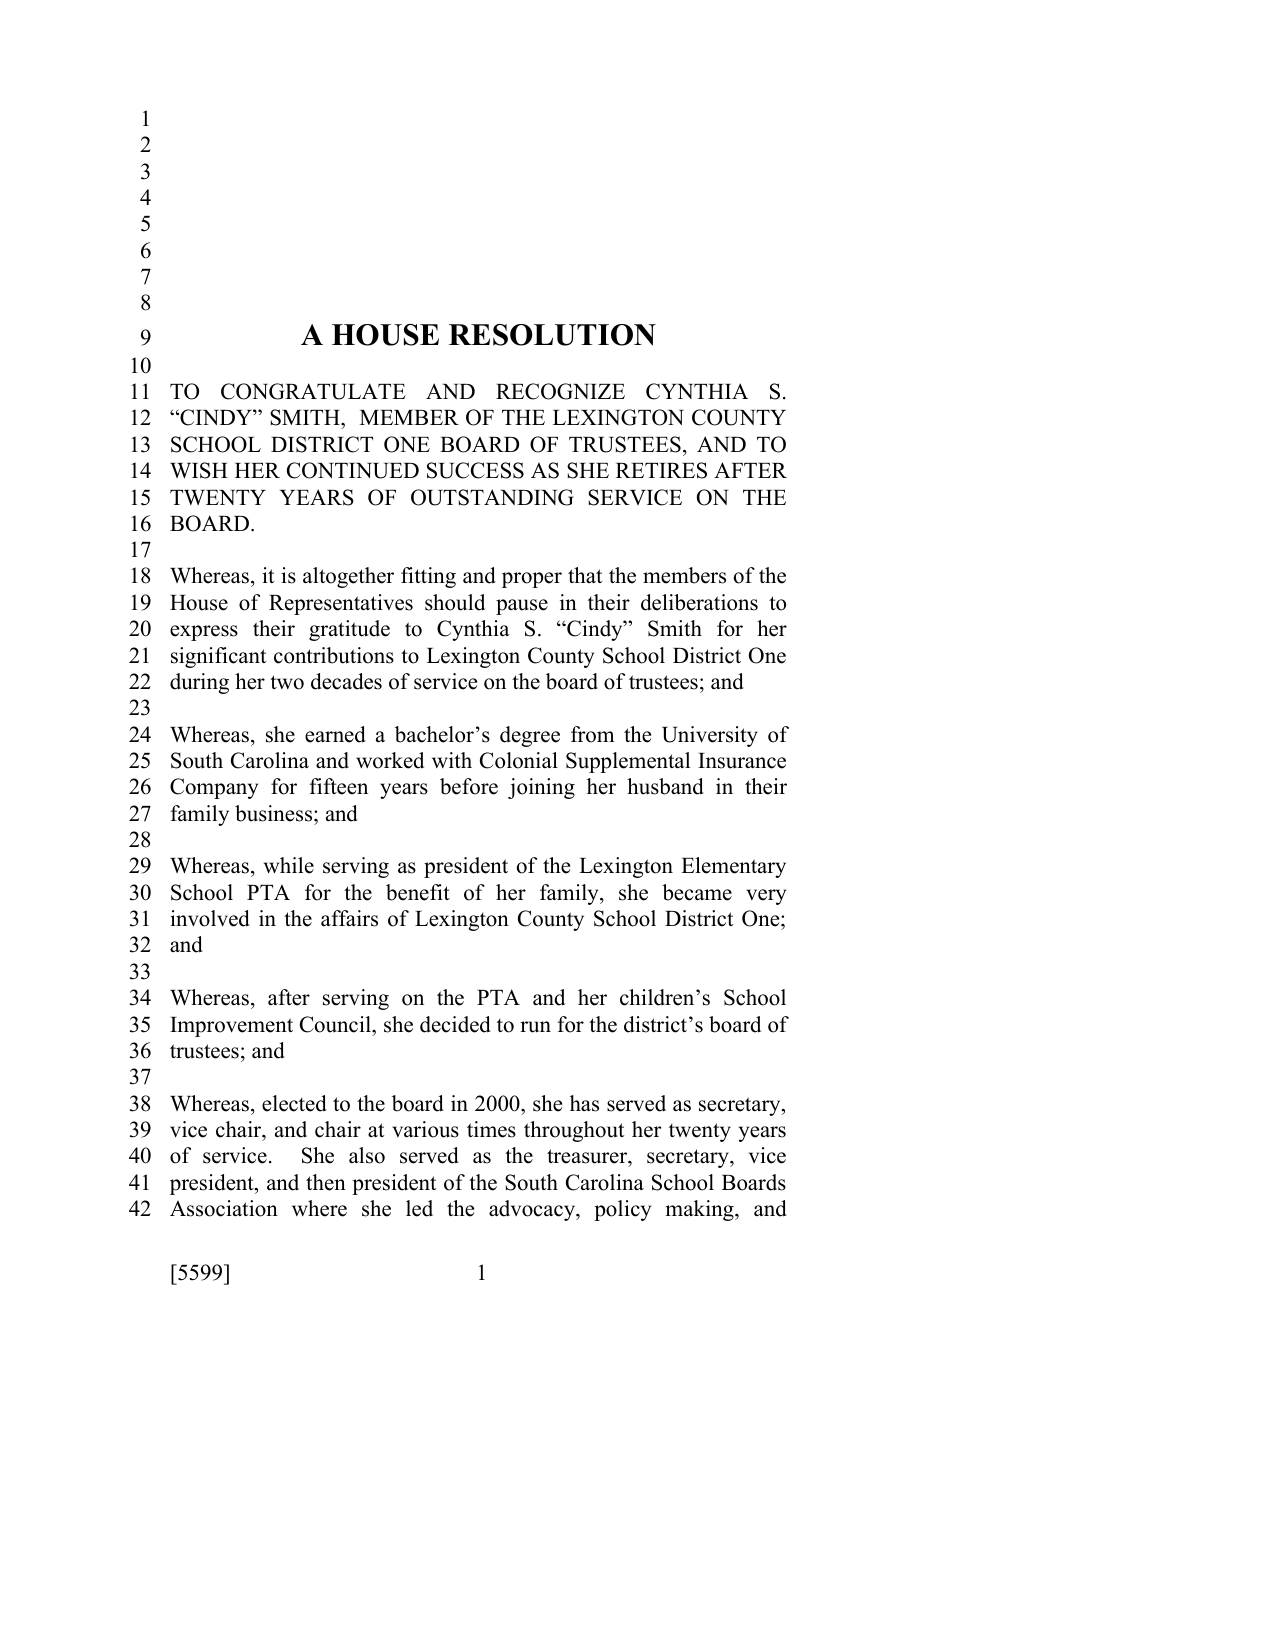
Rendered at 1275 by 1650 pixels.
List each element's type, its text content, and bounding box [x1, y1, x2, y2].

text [169, 1090, 787, 1221]
text TO CONGRATULATE AND RECOGNIZE CYNTHIA S. “CINDY” SMITH, MEMBER OF THE LEXINGTON COUNTY SCHOOL DISTRICT ONE BOARD OF TRUSTEES, AND TO WISH HER CONTINUED SUCCESS AS SHE RETIRES AFTER TWENTY YEARS OF OUTSTANDING SERVICE ON THE BOARD. [169, 378, 787, 536]
text Whereas, while serving as president of the Lexington Elementary School PTA for the benefit of her family, she became very involved in the affairs of Lexington County School District One; and [169, 852, 787, 958]
text Whereas, it is altogether fitting and proper that the members of the House of Representatives should pause in their deliberations to express their gratitude to Cynthia S. “Cindy” Smith for her significant contributions to Lexington County School District One during her two decades of service on the board of trustees; and [169, 563, 787, 694]
text Whereas, after serving on the PTA and her children’s School Improvement Council, she decided to run for the district’s board of trustees; and [169, 984, 787, 1063]
text A HOUSE RESOLUTION [169, 316, 787, 352]
text Whereas, she earned a bachelor’s degree from the University of South Carolina and worked with Colonial Supplemental Insurance Company for fifteen years before joining her husband in their family business; and [169, 721, 787, 826]
